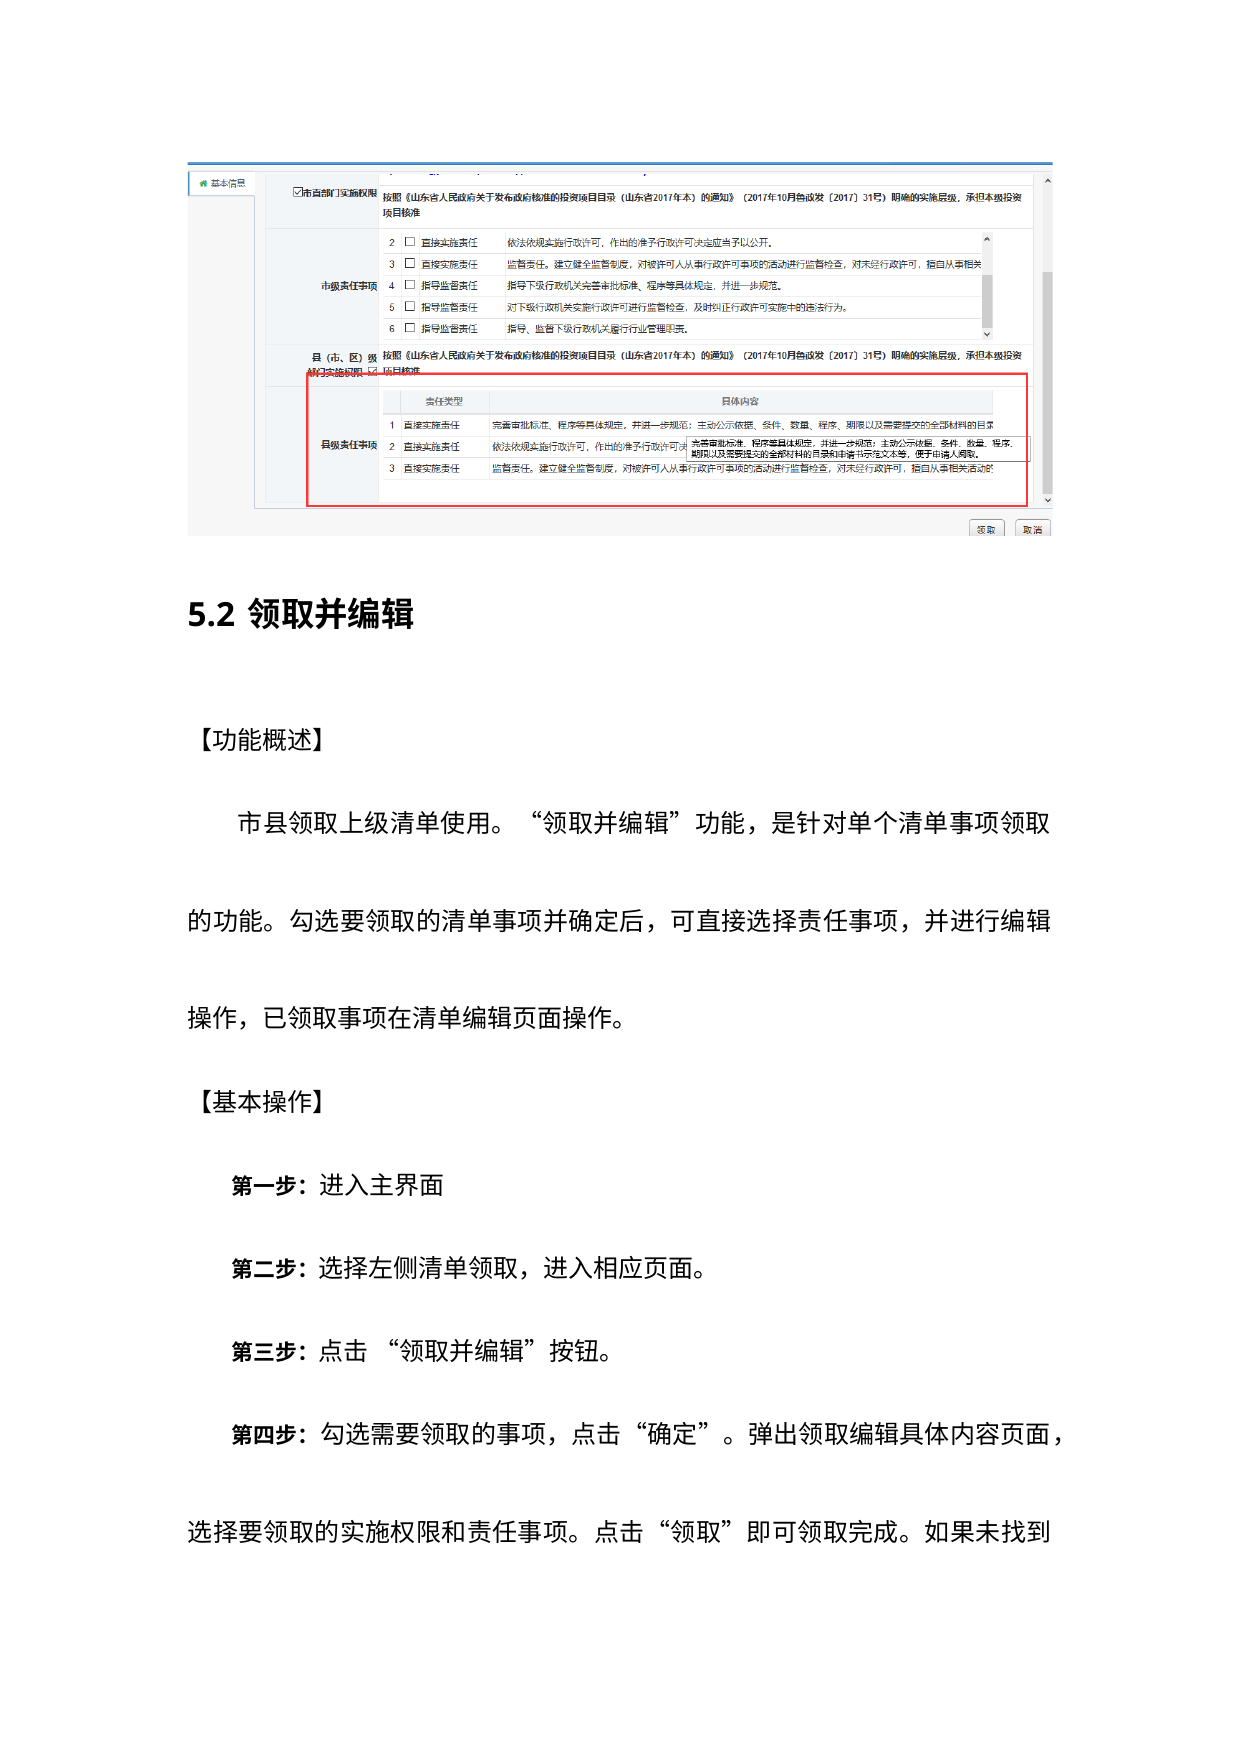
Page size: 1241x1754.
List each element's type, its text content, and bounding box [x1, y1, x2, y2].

picture [187, 162, 1053, 536]
text 市县领取上级清单使用。“领取并编辑”功能，是针对单个清单事项领取的功能。勾选要领取的清单事项并确定后，可直接选择责任事项，并进行编辑操作，已领取事项在清单编辑页面操作。 [187, 789, 1053, 1049]
text 第二步：选择左侧清单领取，进入相应页面。 [187, 1234, 1053, 1299]
text 【基本操作】 [187, 1068, 1053, 1133]
text 第一步：进入主界面 [187, 1151, 1053, 1216]
subtitle 领取并编辑 [187, 579, 1053, 644]
text 【功能概述】 [187, 706, 1053, 771]
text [187, 1400, 1053, 1563]
text 第三步：点击 “领取并编辑”按钮。 [187, 1317, 1053, 1382]
